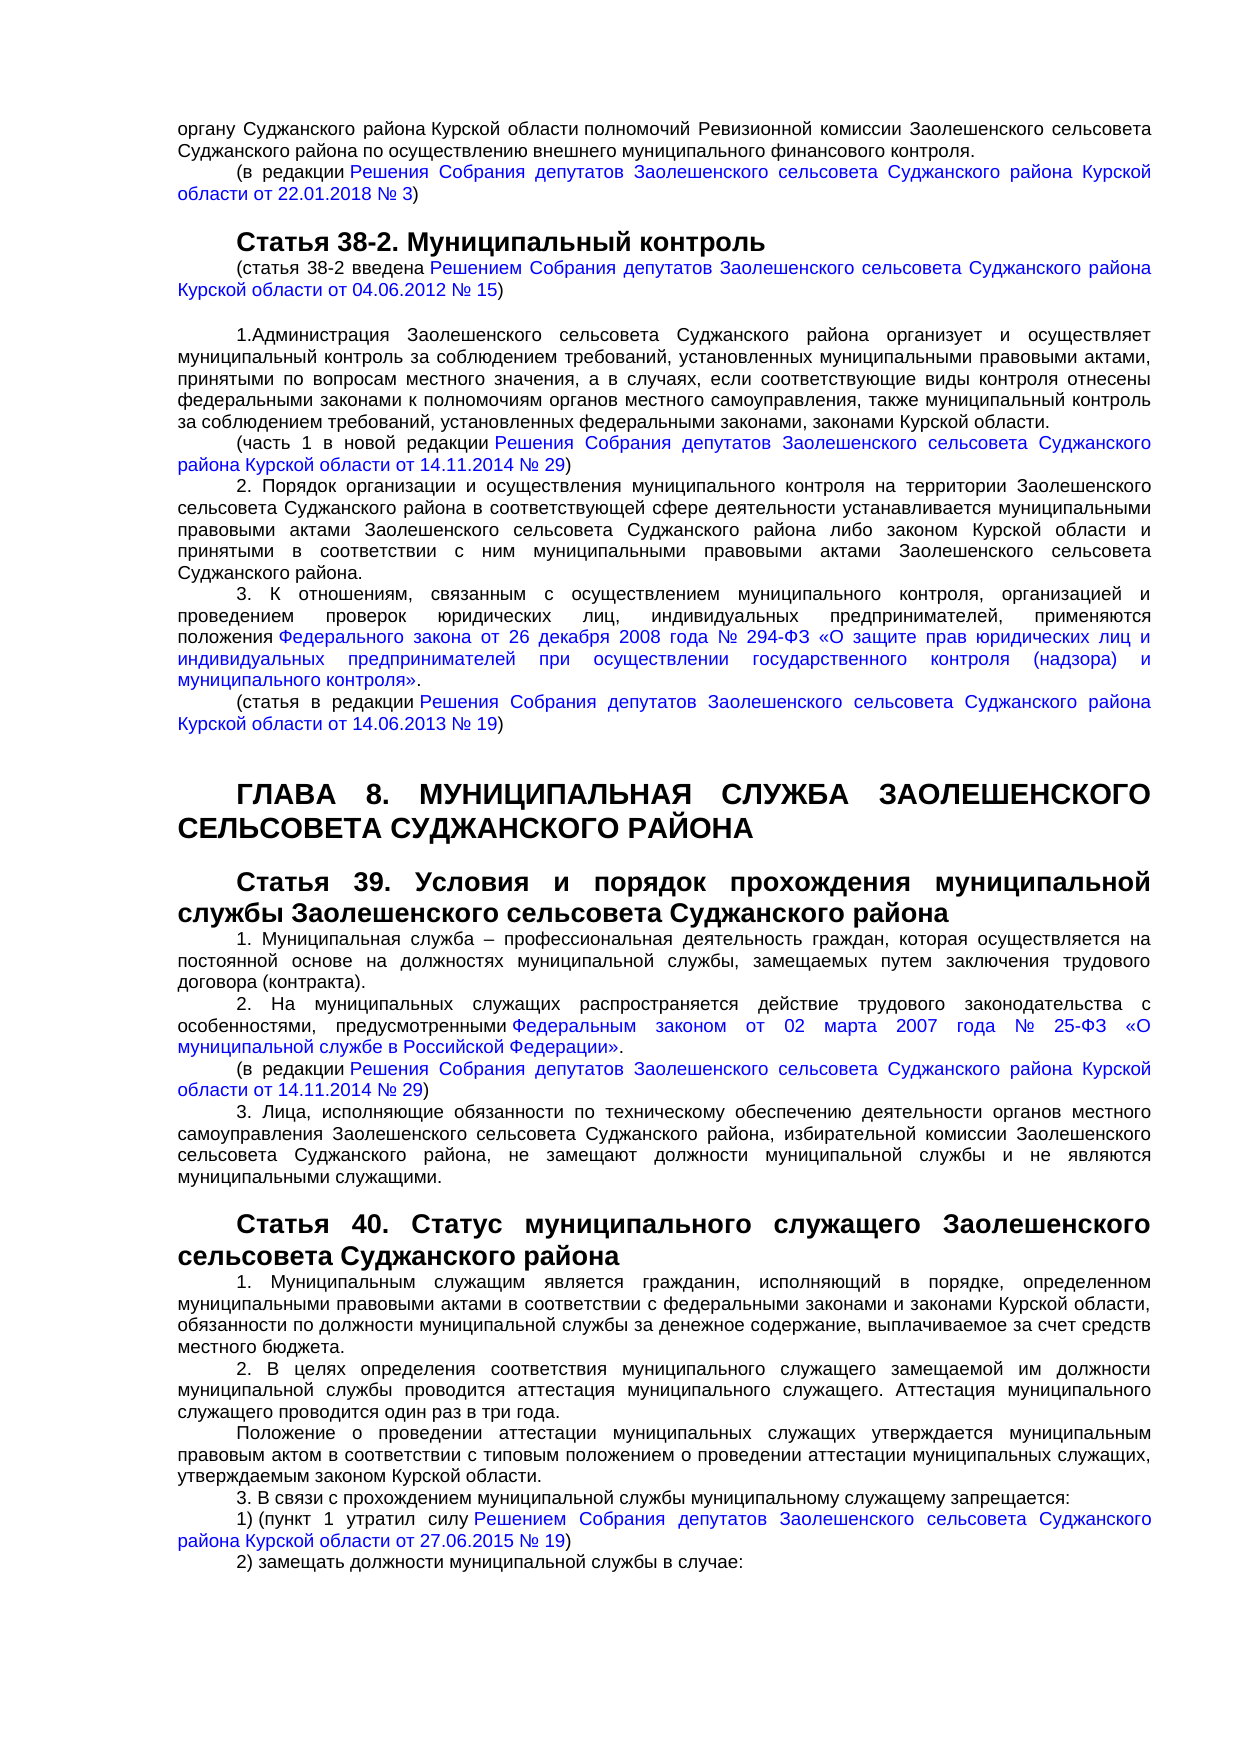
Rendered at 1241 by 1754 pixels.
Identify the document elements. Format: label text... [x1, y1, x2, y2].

text 2. На муниципальных служащих распространяется действие трудового законодательства с особенностями, предусмотренными Федеральным законом от 02 марта 2007 года № 25-ФЗ «О муниципальной службе в Российской Федерации». [177, 993, 1152, 1058]
text (статья в редакции Решения Собрания депутатов Заолешенского сельсовета Суджанского района Курской области от 14.06.2013 № 19) [177, 691, 1152, 734]
text Статья 39. Условия и порядок прохождения муниципальной службы Заолешенского сельсовета Суджанского района [177, 866, 1152, 928]
text 1. Муниципальным служащим является гражданин, исполняющий в порядке, определенном муниципальными правовыми актами в соответствии с федеральными законами и законами Курской области, обязанности по должности муниципальной службы за денежное содержание, выплачиваемое за счет средств местного бюджета. [177, 1271, 1152, 1357]
text (часть 1 в новой редакции Решения Собрания депутатов Заолешенского сельсовета Суджанского района Курской области от 14.11.2014 № 29) [177, 432, 1152, 475]
text Положение о проведении аттестации муниципальных служащих утверждается муниципальным правовым актом в соответствии с типовым положением о проведении аттестации муниципальных служащих, утверждаемым законом Курской области. [177, 1422, 1152, 1487]
text 3. В связи с прохождением муниципальной службы муниципальному служащему запрещается: [177, 1487, 1152, 1508]
text (в редакции Решения Собрания депутатов Заолешенского сельсовета Суджанского района Курской области от 14.11.2014 № 29) [177, 1058, 1152, 1101]
text 1. Муниципальная служба – профессиональная деятельность граждан, которая осуществляется на постоянной основе на должностях муниципальной службы, замещаемых путем заключения трудового договора (контракта). [177, 928, 1152, 993]
text 2. В целях определения соответствия муниципального служащего замещаемой им должности муниципальной службы проводится аттестация муниципального служащего. Аттестация муниципального служащего проводится один раз в три года. [177, 1357, 1152, 1422]
text ГЛАВА 8. МУНИЦИПАЛЬНАЯ СЛУЖБА ЗАОЛЕШЕНСКОГО СЕЛЬСОВЕТА СУДЖАНСКОГО РАЙОНА [177, 777, 1152, 844]
text 2. Порядок организации и осуществления муниципального контроля на территории Заолешенского сельсовета Суджанского района в соответствующей сфере деятельности устанавливается муниципальными правовыми актами Заолешенского сельсовета Суджанского района либо законом Курской области и принятыми в соответствии с ним муниципальными правовыми актами Заолешенского сельсовета Суджанского района. [177, 475, 1152, 583]
text (статья 38-2 введена Решением Собрания депутатов Заолешенского сельсовета Суджанского района Курской области от 04.06.2012 № 15) [177, 257, 1152, 300]
text 2) замещать должности муниципальной службы в случае: [177, 1551, 1152, 1573]
text Статья 38-2. Муниципальный контроль [177, 226, 1152, 257]
text 3. Лица, исполняющие обязанности по техническому обеспечению деятельности органов местного самоуправления Заолешенского сельсовета Суджанского района, избирательной комиссии Заолешенского сельсовета Суджанского района, не замещают должности муниципальной службы и не являются муниципальными служащими. [177, 1101, 1152, 1187]
text (в редакции Решения Собрания депутатов Заолешенского сельсовета Суджанского района Курской области от 22.01.2018 № 3) [177, 161, 1152, 204]
text Статья 40. Статус муниципального служащего Заолешенского сельсовета Суджанского района [177, 1208, 1152, 1271]
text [177, 118, 1152, 161]
text 1) (пункт 1 утратил силу Решением Собрания депутатов Заолешенского сельсовета Суджанского района Курской области от 27.06.2015 № 19) [177, 1508, 1152, 1551]
text 3. К отношениям, связанным с осуществлением муниципального контроля, организацией и проведением проверок юридических лиц, индивидуальных предпринимателей, применяются положения Федерального закона от 26 декабря 2008 года № 294-ФЗ «О защите прав юридических лиц и индивидуальных предпринимателей при осуществлении государственного контроля (надзора) и муниципального контроля». [177, 583, 1152, 691]
text 1.Администрация Заолешенского сельсовета Суджанского района организует и осуществляет муниципальный контроль за соблюдением требований, установленных муниципальными правовыми актами, принятыми по вопросам местного значения, а в случаях, если соответствующие виды контроля отнесены федеральными законами к полномочиям органов местного самоуправления, также муниципальный контроль за соблюдением требований, установленных федеральными законами, законами Курской области. [177, 324, 1152, 432]
